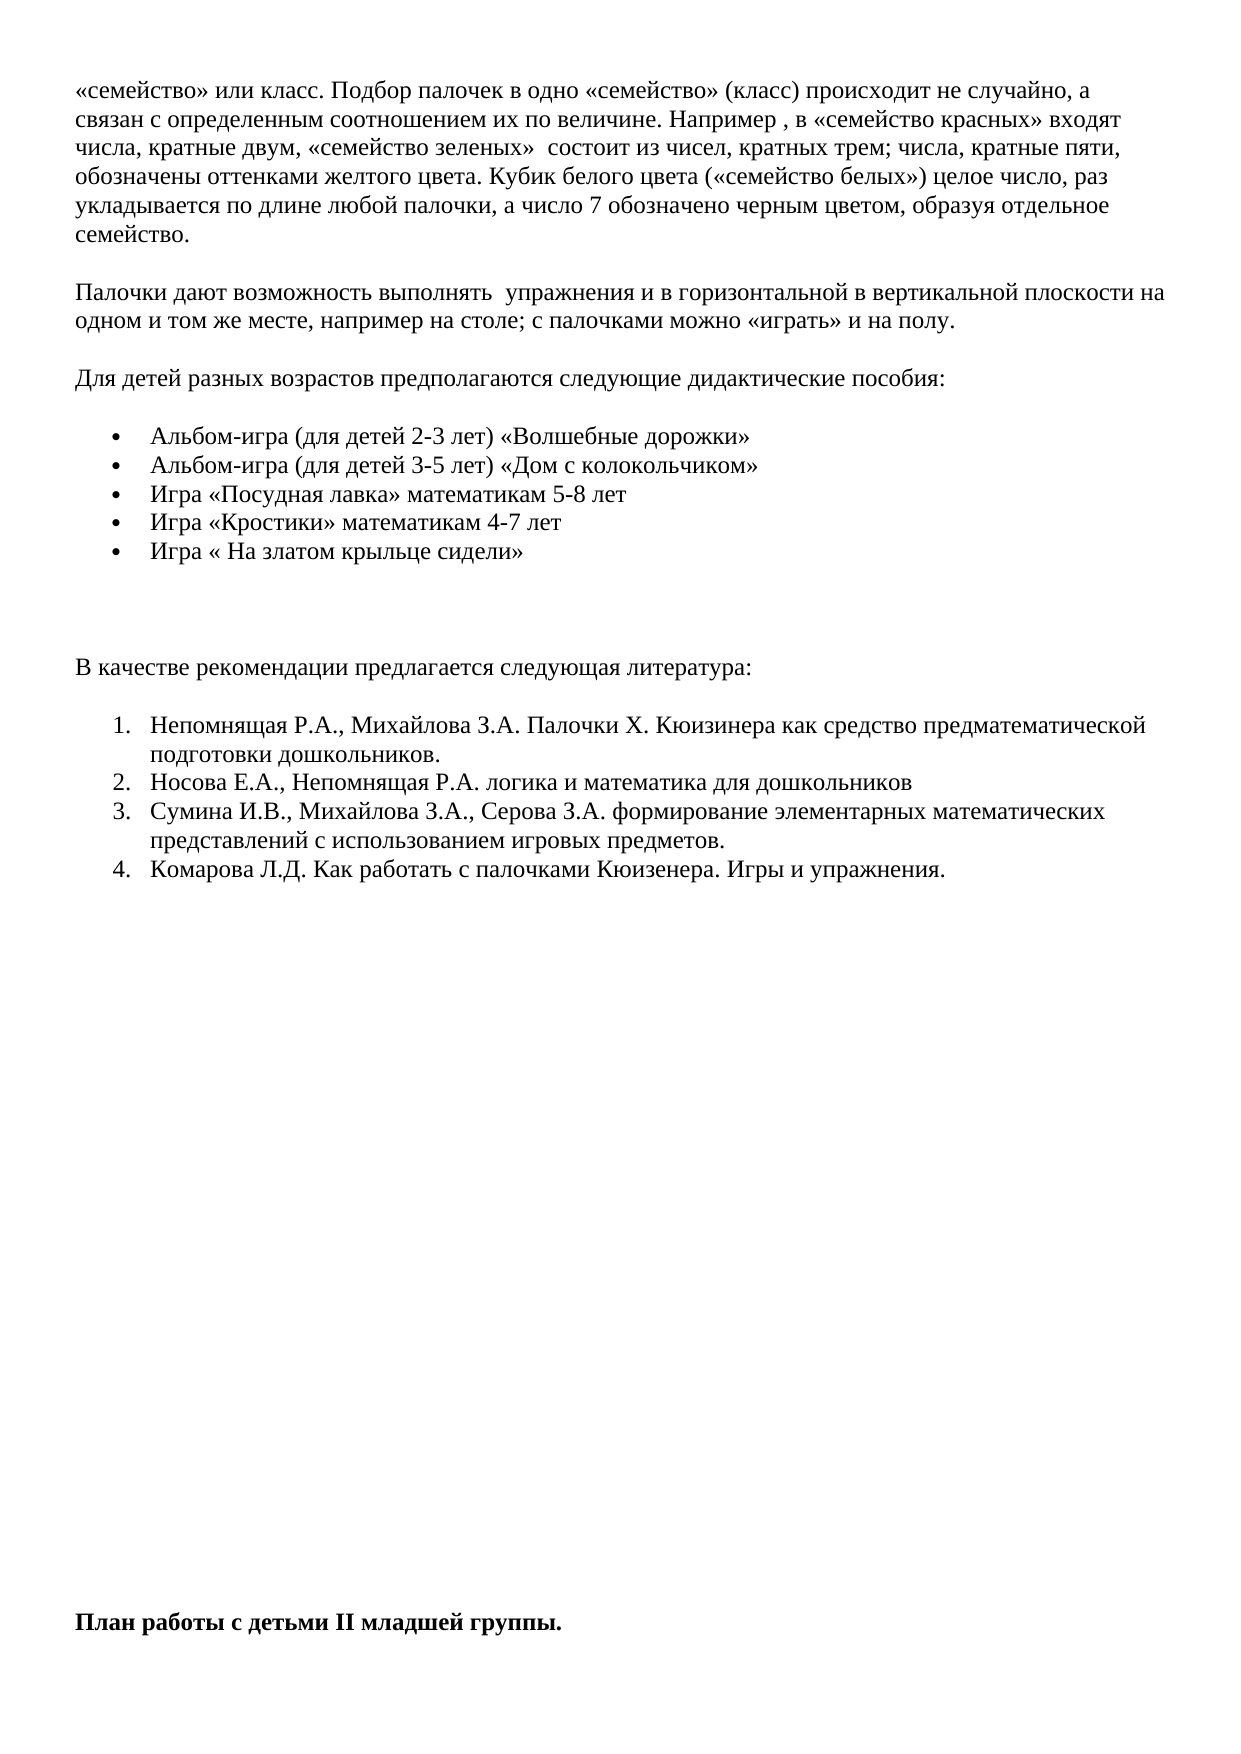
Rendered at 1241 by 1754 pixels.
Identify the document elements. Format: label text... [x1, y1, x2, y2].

list Игра «Посудная лавка» математикам 5-8 лет [112, 479, 1165, 507]
text Палочки дают возможность выполнять упражнения и в горизонтальной в вертикальной плоскости на одном и том же месте, например на столе; с палочками можно «играть» и на полу. [75, 277, 1165, 334]
list Комарова Л.Д. Как работать с палочками Кюизенера. Игры и упражнения. [112, 854, 1165, 882]
list Игра « На златом крыльце сидели» [112, 536, 1165, 565]
list Альбом-игра (для детей 2-3 лет) «Волшебные дорожки» [112, 421, 1165, 450]
list Носова Е.А., Непомнящая Р.А. логика и математика для дошкольников [112, 767, 1165, 796]
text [75, 75, 1165, 247]
list Игра «Кростики» математикам 4-7 лет [112, 507, 1165, 536]
text В качестве рекомендации предлагается следующая литература: [75, 652, 1165, 681]
text Для детей разных возрастов предполагаются следующие дидактические пособия: [75, 363, 1165, 392]
list Альбом-игра (для детей 3-5 лет) «Дом с колокольчиком» [112, 450, 1165, 479]
list Непомнящая Р.А., Михайлова З.А. Палочки Х. Кюизинера как средство предматематической подготовки дошкольников. [112, 710, 1165, 767]
list Сумина И.В., Михайлова З.А., Серова З.А. формирование элементарных математических представлений с использованием игровых предметов. [112, 796, 1165, 854]
text План работы с детьми II младшей группы. [75, 1607, 1165, 1635]
